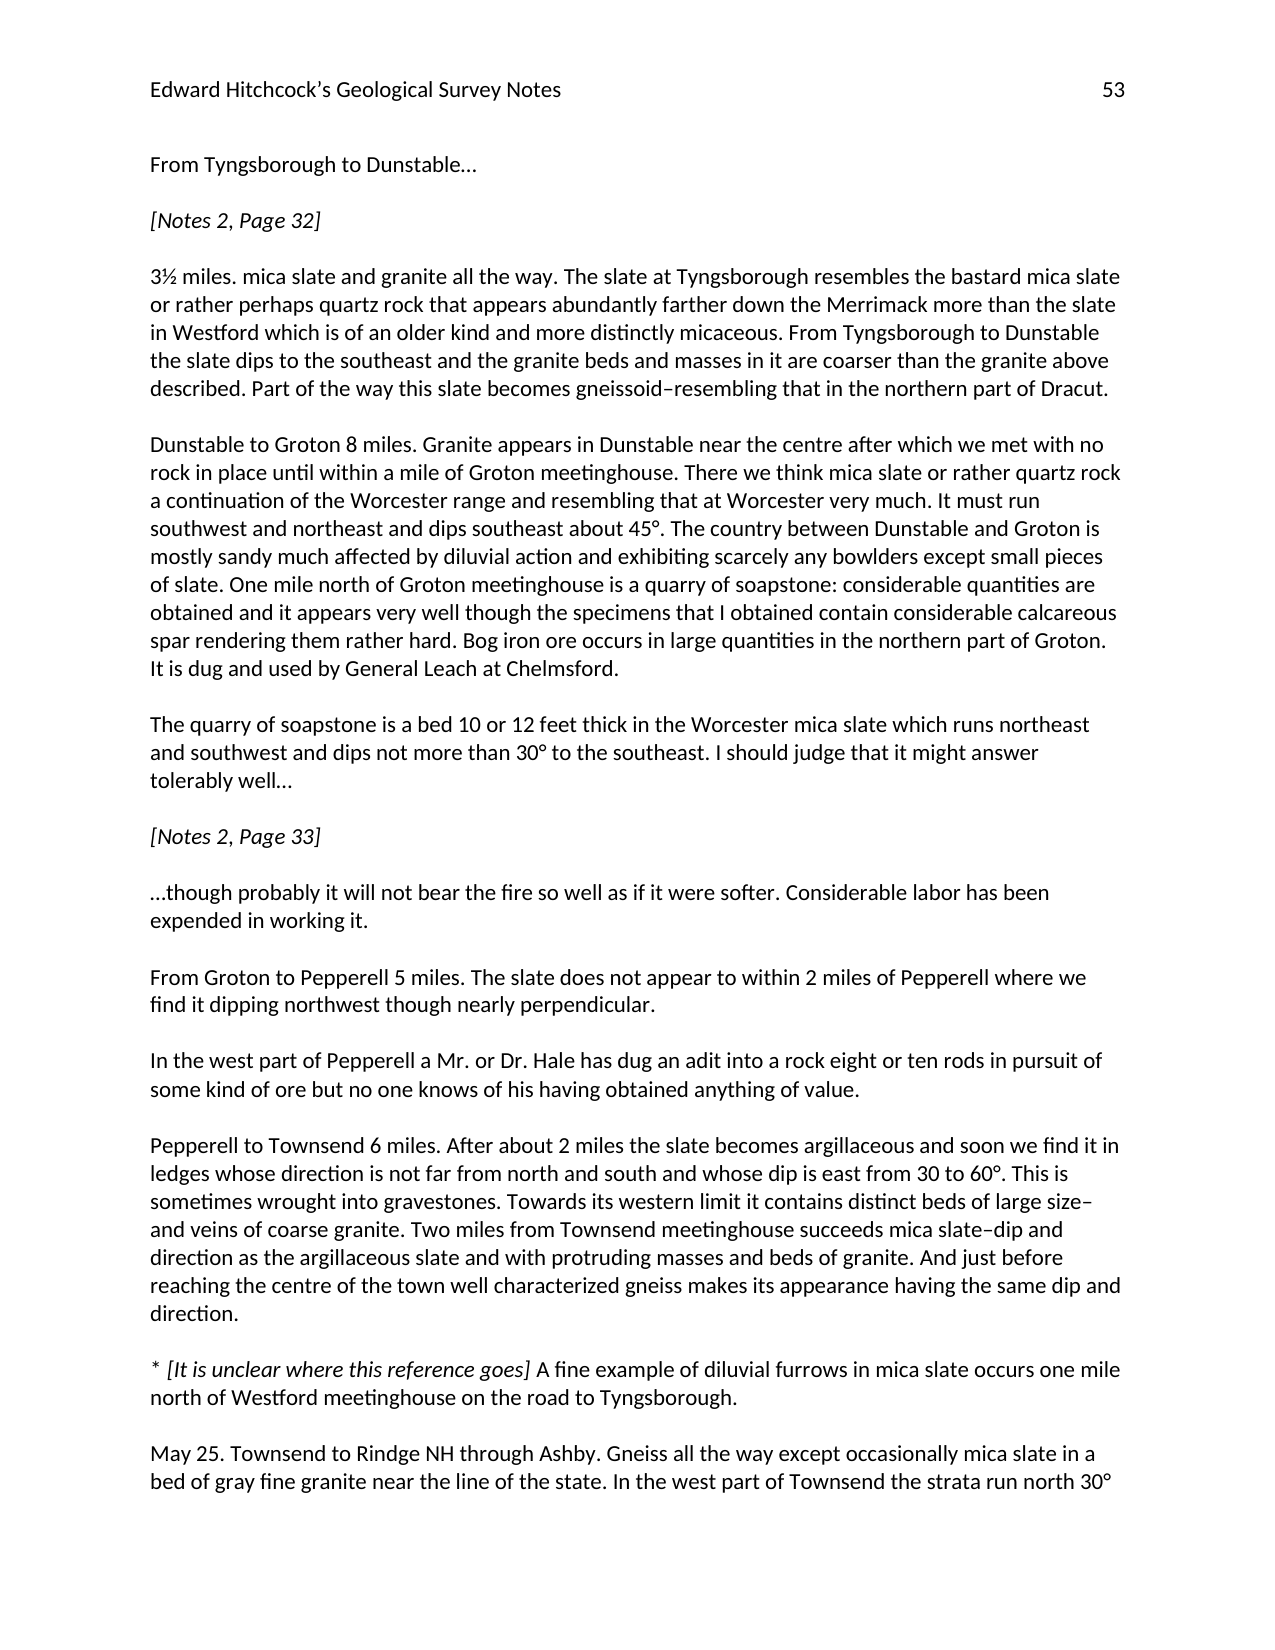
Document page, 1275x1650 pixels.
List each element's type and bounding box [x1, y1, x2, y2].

text [150, 150, 1125, 1495]
